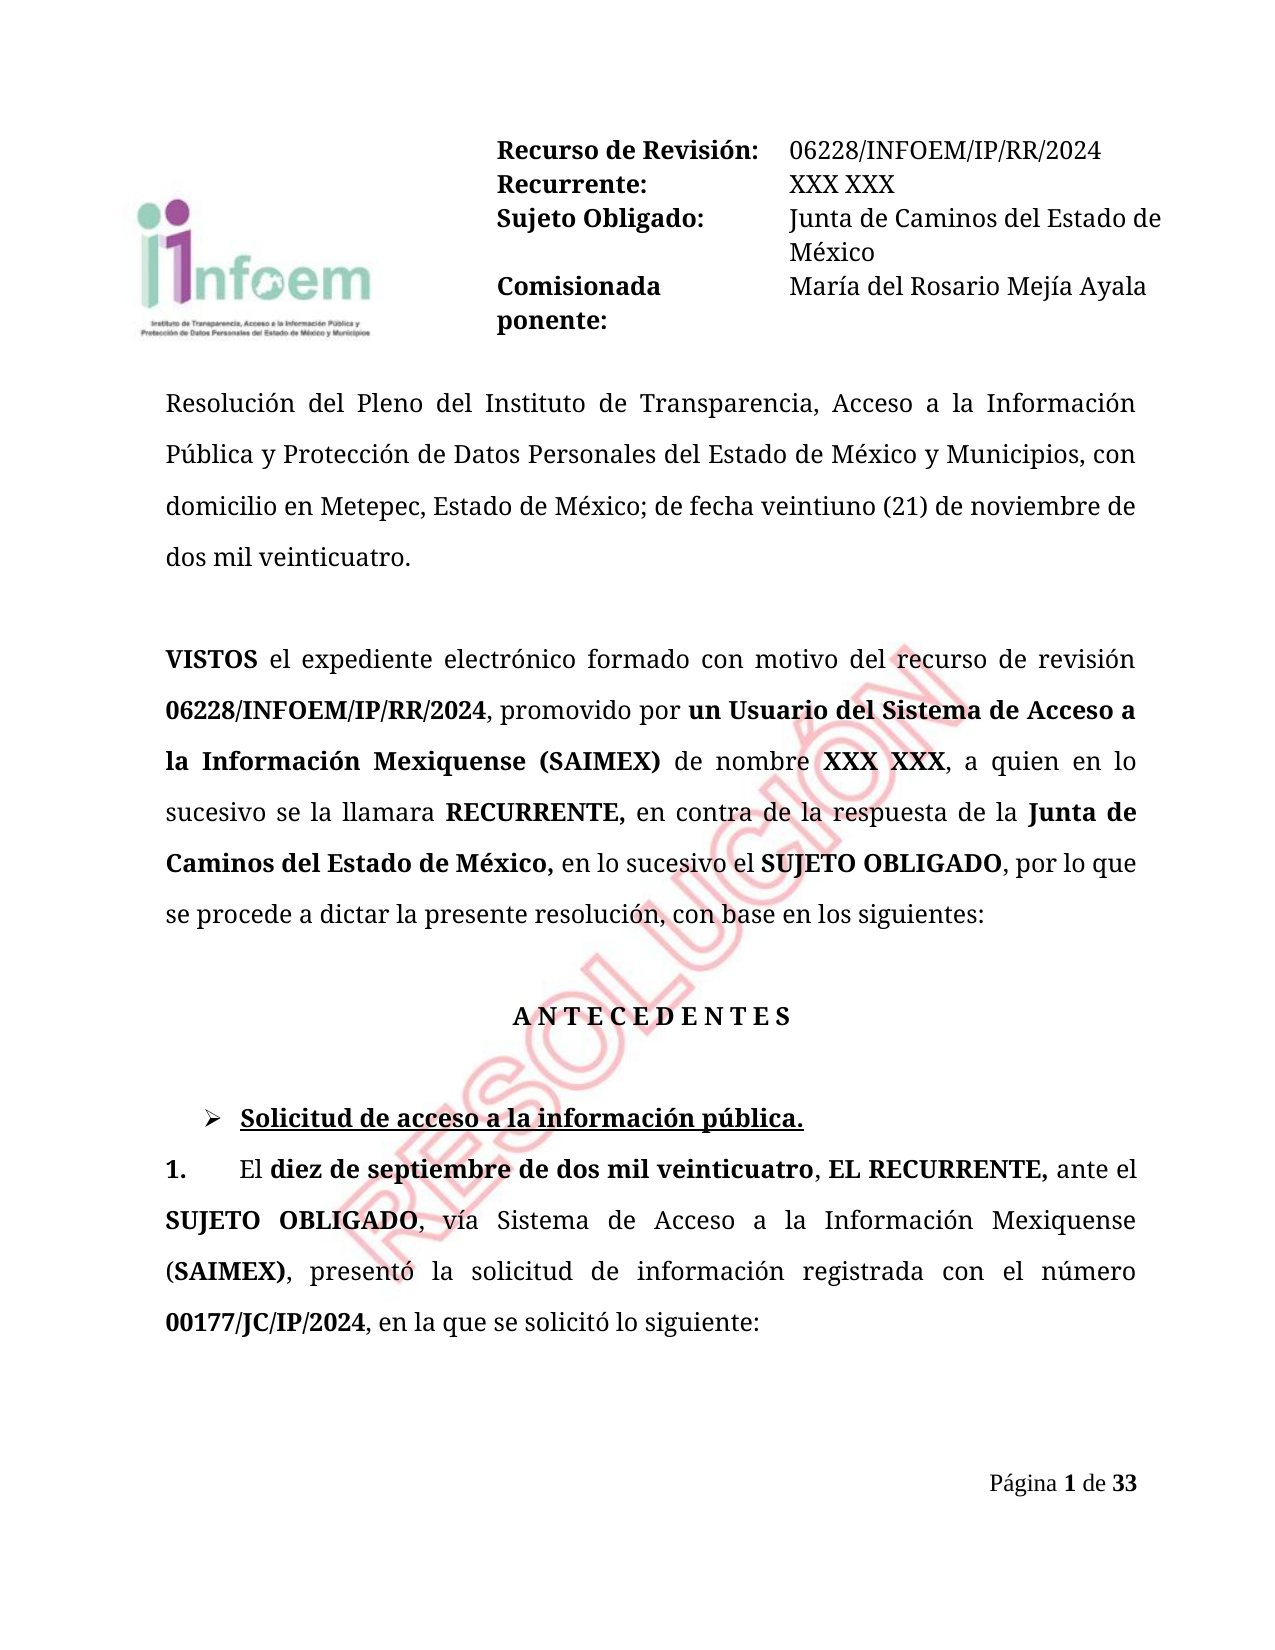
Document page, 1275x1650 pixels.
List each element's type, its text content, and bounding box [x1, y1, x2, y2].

picture [881, 141, 889, 153]
picture [849, 151, 856, 158]
picture [950, 141, 960, 155]
picture [1011, 142, 1016, 150]
text A N T E C E D E N T E S [165, 999, 1137, 1033]
picture [913, 142, 923, 158]
list Solicitud de acceso a la información pública. [203, 1101, 1137, 1135]
picture [1063, 142, 1069, 158]
text VISTOS el expediente electrónico formado con motivo del recurso de revisión 06228/INFOEM/IP/RR/2024, promovido por un Usuario del Sistema de Acceso a la Información Mexiquense (SAIMEX) de nombre XXX XXX, a quien en lo sucesivo se la llamara RECURRENTE, en contra de la respuesta de la Junta de Caminos del Estado de México, en lo sucesivo el SUJETO OBLIGADO, por lo que se procede a dictar la presente resolución, con base en los siguientes: [165, 641, 1137, 931]
picture [22, 141, 1251, 1650]
picture [1027, 142, 1032, 150]
text Resolución del Pleno del Instituto de Transparencia, Acceso a la Información Pública y Protección de Datos Personales del Estado de México y Municipios, con domicilio en Metepec, Estado de México; de fecha veintiuno (21) de noviembre de dos mil veinticuatro. [165, 386, 1137, 573]
list El diez de septiembre de dos mil veinticuatro, EL RECURRENTE, ante el SUJETO OBLIGADO, vía Sistema de Acceso a la Información Mexiquense (SAIMEX), presentó la solicitud de información registrada con el número 00177/JC/IP/2024, en la que se solicitó lo siguiente: [165, 1152, 1137, 1339]
picture [793, 142, 799, 158]
picture [849, 142, 855, 149]
picture [1016, 141, 1024, 158]
picture [807, 149, 813, 158]
picture [989, 142, 994, 151]
